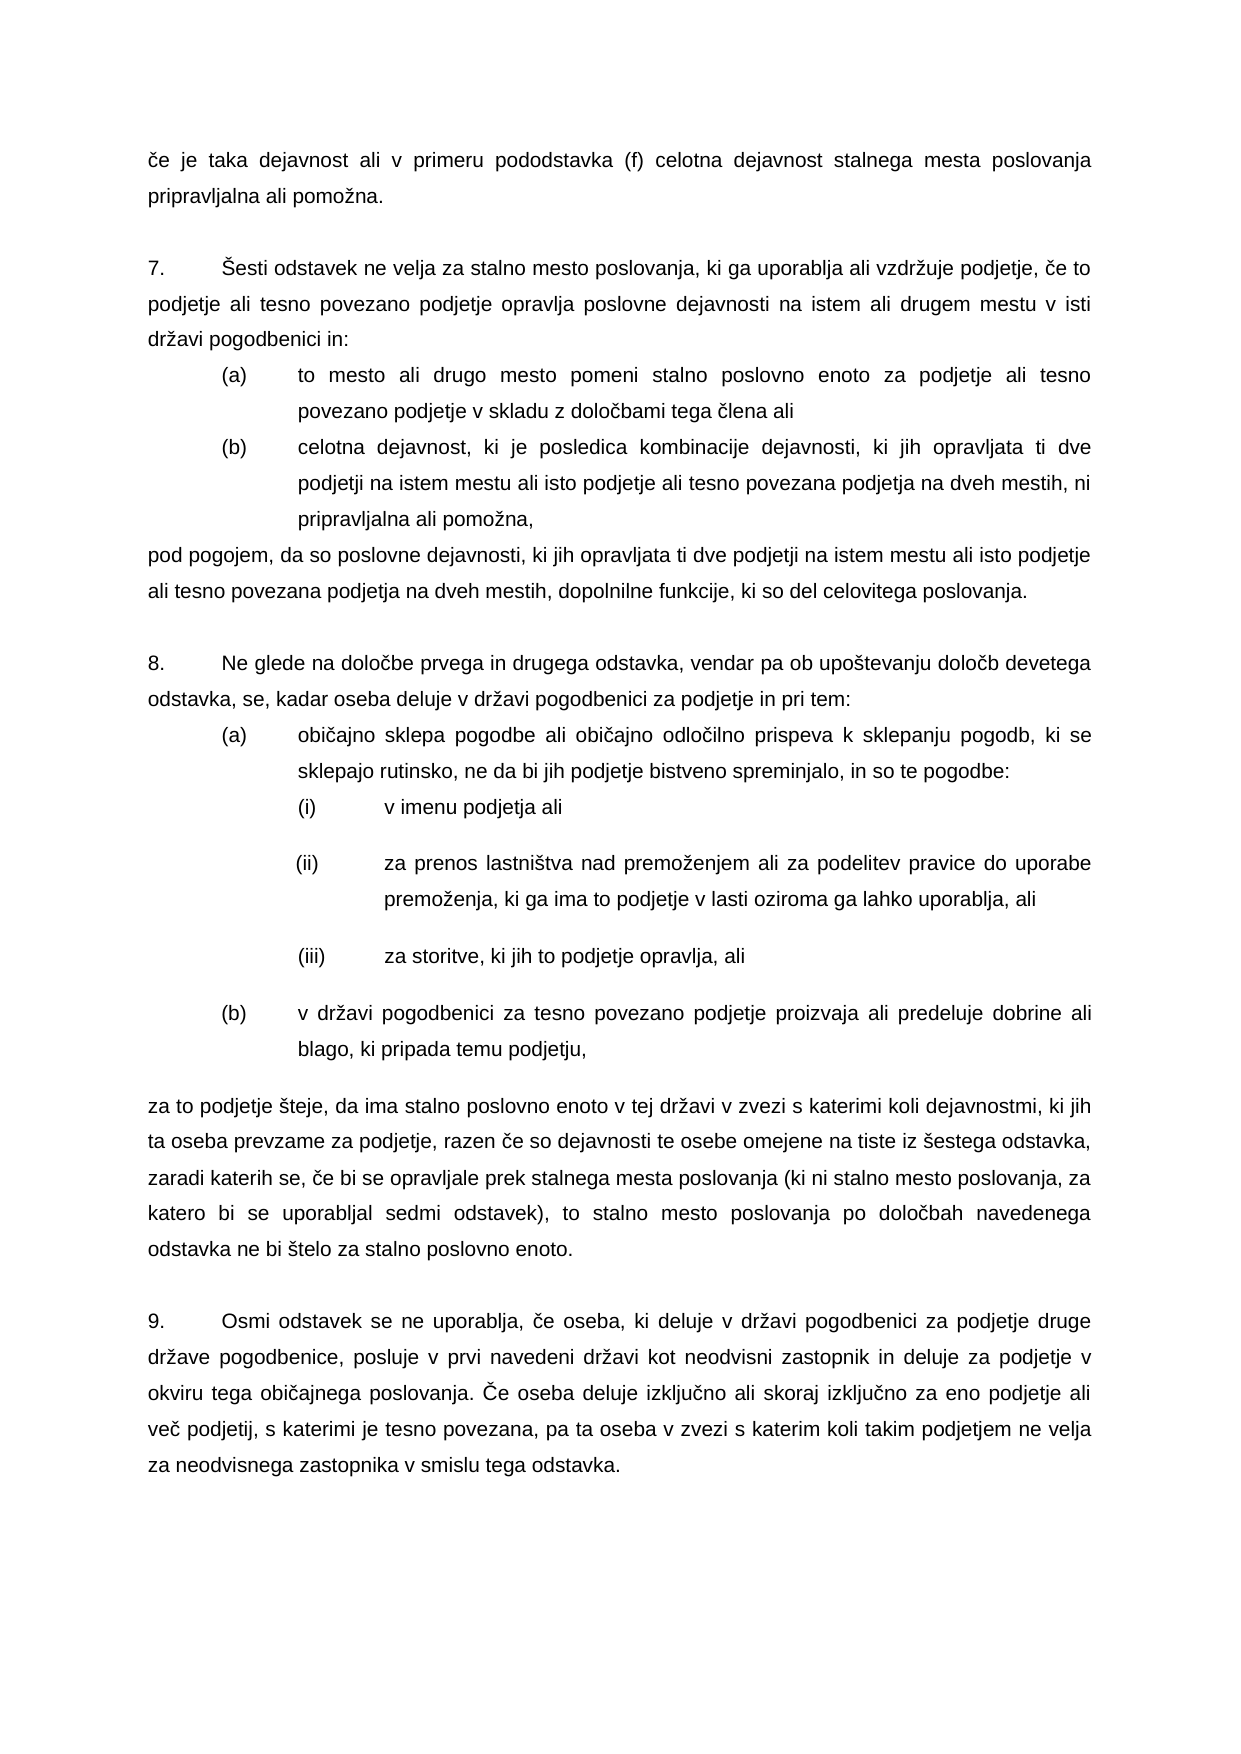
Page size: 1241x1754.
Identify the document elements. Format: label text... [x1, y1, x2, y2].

text 9. Osmi odstavek se ne uporablja, če oseba, ki deluje v državi pogodbenici za podjetje druge države pogodbenice, posluje v prvi navedeni državi kot neodvisni zastopnik in deluje za podjetje v okviru tega običajnega poslovanja. Če oseba deluje izključno ali skoraj izključno za eno podjetje ali več podjetij, s katerimi je tesno povezana, pa ta oseba v zvezi s katerim koli takim podjetjem ne velja za neodvisnega zastopnika v smislu tega odstavka. [148, 1309, 1093, 1477]
list v državi pogodbenici za tesno povezano podjetje proizvaja ali predeluje dobrine ali blago, ki pripada temu podjetju, [221, 1001, 1093, 1061]
text če je taka dejavnost ali v primeru pododstavka (f) celotna dejavnost stalnega mesta poslovanja pripravljalna ali pomožna. [148, 148, 1093, 207]
text (ii) za prenos lastništva nad premoženjem ali za podelitev pravice do uporabe premoženja, ki ga ima to podjetje v lasti oziroma ga lahko uporablja, ali [207, 851, 1093, 911]
text 7. Šesti odstavek ne velja za stalno mesto poslovanja, ki ga uporablja ali vzdržuje podjetje, če to podjetje ali tesno povezano podjetje opravlja poslovne dejavnosti na istem ali drugem mestu v isti državi pogodbenici in: [148, 255, 1093, 351]
text 8. Ne glede na določbe prvega in drugega odstavka, vendar pa ob upoštevanju določb devetega odstavka, se, kadar oseba deluje v državi pogodbenici za podjetje in pri tem: [148, 651, 1093, 711]
text (i) v imenu podjetja ali [148, 794, 1093, 818]
text pod pogojem, da so poslovne dejavnosti, ki jih opravljata ti dve podjetji na istem mestu ali isto podjetje ali tesno povezana podjetja na dveh mestih, dopolnilne funkcije, ki so del celovitega poslovanja. [148, 543, 1093, 603]
text za to podjetje šteje, da ima stalno poslovno enoto v tej državi v zvezi s katerimi koli dejavnostmi, ki jih ta oseba prevzame za podjetje, razen če so dejavnosti te osebe omejene na tiste iz šestega odstavka, zaradi katerih se, če bi se opravljale prek stalnega mesta poslovanja (ki ni stalno mesto poslovanja, za katero bi se uporabljal sedmi odstavek), to stalno mesto poslovanja po določbah navedenega odstavka ne bi štelo za stalno poslovno enoto. [148, 1093, 1093, 1261]
text (a) to mesto ali drugo mesto pomeni stalno poslovno enoto za podjetje ali tesno povezano podjetje v skladu z določbami tega člena ali [221, 363, 1093, 423]
text (b) celotna dejavnost, ki je posledica kombinacije dejavnosti, ki jih opravljata ti dve podjetji na istem mestu ali isto podjetje ali tesno povezana podjetja na dveh mestih, ni pripravljalna ali pomožna, [221, 435, 1093, 531]
text (iii) za storitve, ki jih to podjetje opravlja, ali [207, 944, 1093, 968]
text (a) običajno sklepa pogodbe ali običajno odločilno prispeva k sklepanju pogodb, ki se sklepajo rutinsko, ne da bi jih podjetje bistveno spreminjalo, in so te pogodbe: [148, 723, 1093, 782]
